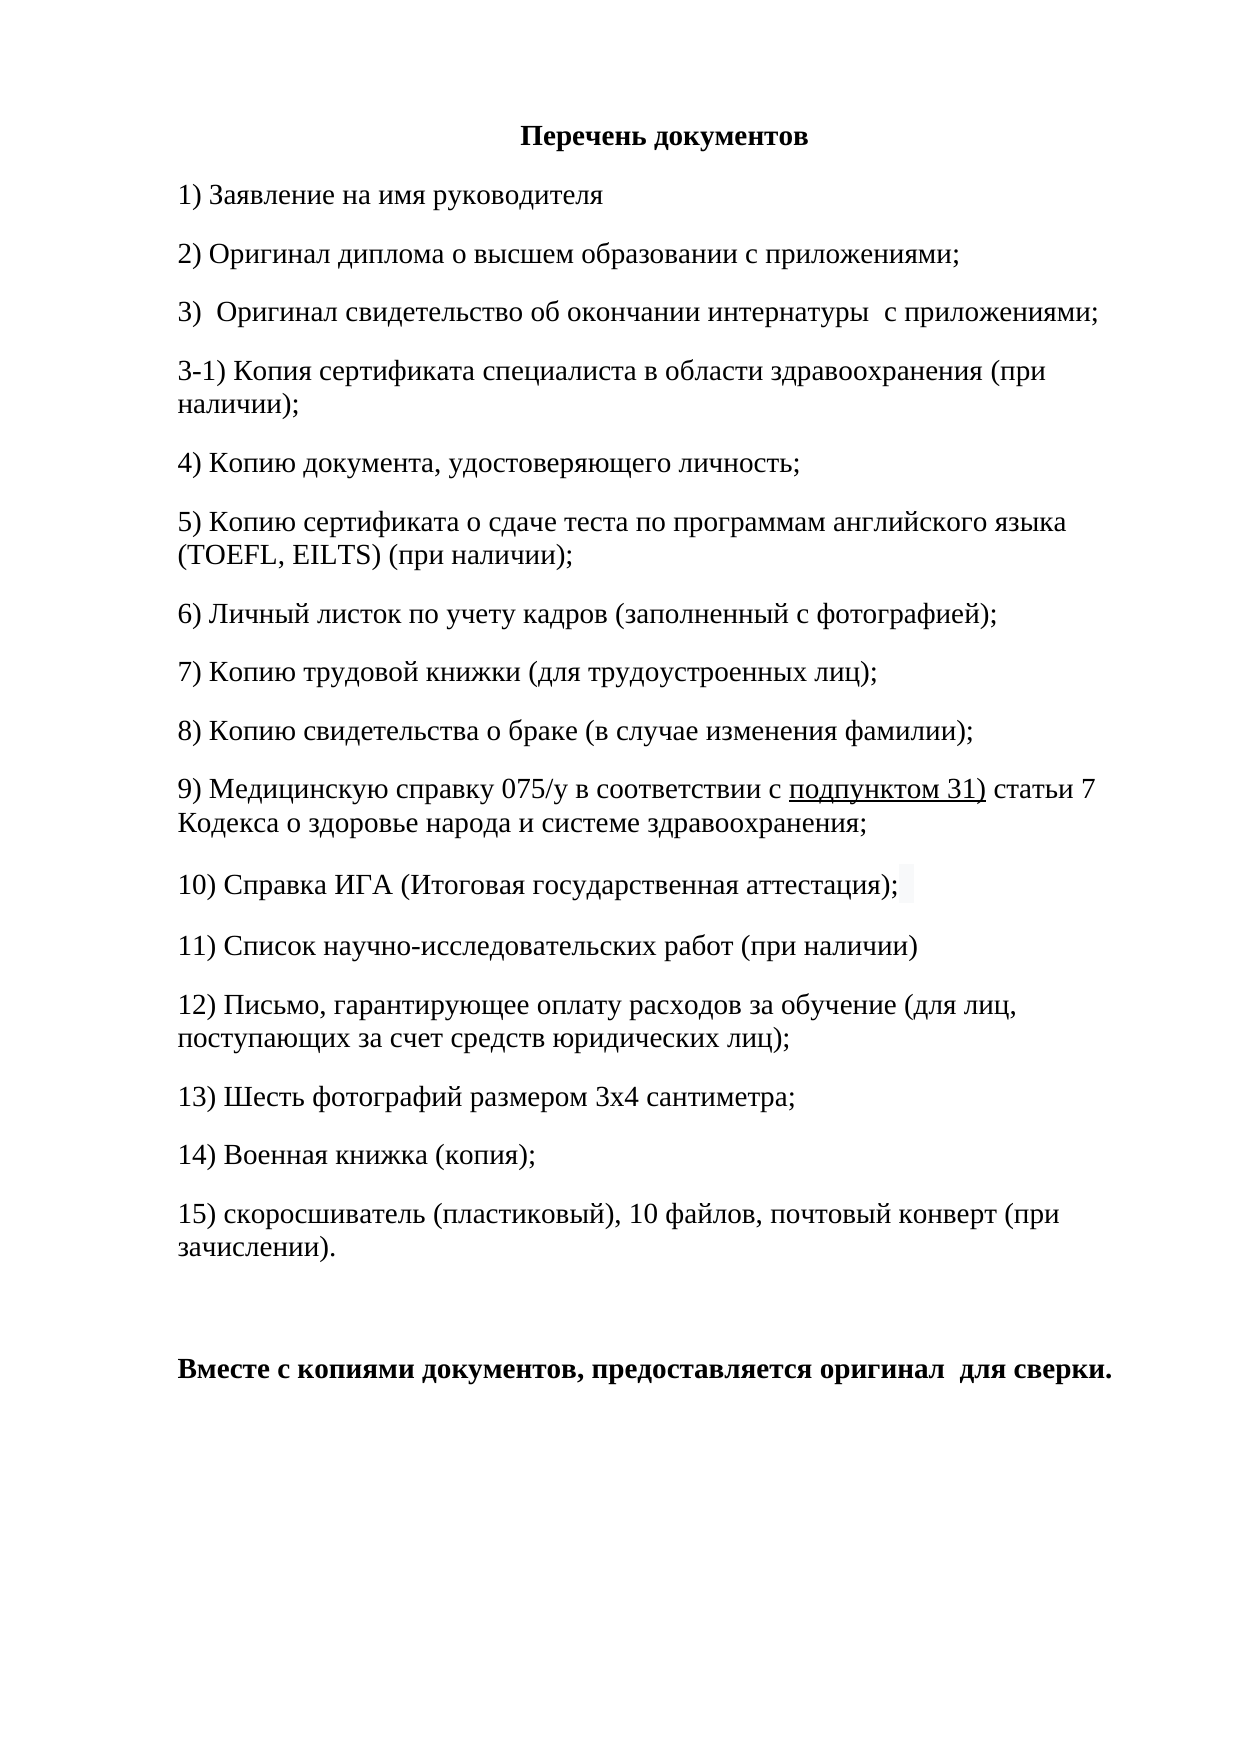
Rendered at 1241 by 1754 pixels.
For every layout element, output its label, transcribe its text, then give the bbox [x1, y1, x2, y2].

text 13) Шесть фотографий размером 3х4 сантиметра; [177, 1079, 1152, 1112]
text 1) Заявление на имя руководителя [177, 177, 1152, 211]
text 3-1) Копия сертификата специалиста в области здравоохранения (при наличии); [177, 353, 1152, 420]
text 15) скоросшиватель (пластиковый), 10 файлов, почтовый конверт (при зачислении). [177, 1196, 1152, 1263]
text 4) Копию документа, удостоверяющего личность; [177, 445, 1152, 479]
text 12) Письмо, гарантирующее оплату расходов за обучение (для лиц, поступающих за счет средств юридических лиц); [177, 987, 1152, 1054]
text Перечень документов [177, 118, 1152, 152]
text 9) Медицинскую справку 075/у в соответствии с подпунктом 31) статьи 7 Кодекса о здоровье народа и системе здравоохранения; [177, 771, 1152, 838]
text 7) Копию трудовой книжки (для трудоустроенных лиц); [177, 654, 1152, 688]
text 8) Копию свидетельства о браке (в случае изменения фамилии); [177, 713, 1152, 746]
text 14) Военная книжка (копия); [177, 1137, 1152, 1171]
text 6) Личный листок по учету кадров (заполненный с фотографией); [177, 596, 1152, 629]
text 5) Копию сертификата о сдаче теста по программам английского языка (TOEFL, EILTS) (при наличии); [177, 504, 1152, 571]
text 11) Список научно-исследовательских работ (при наличии) [177, 928, 1152, 962]
text 10) Справка ИГА (Итоговая государственная аттестация); [177, 863, 1152, 903]
text Вместе с копиями документов, предоставляется оригинал для сверки. [177, 1352, 1152, 1385]
text 3) Оригинал свидетельство об окончании интернатуры с приложениями; [177, 294, 1152, 328]
text 2) Оригинал диплома о высшем образовании с приложениями; [177, 236, 1152, 269]
